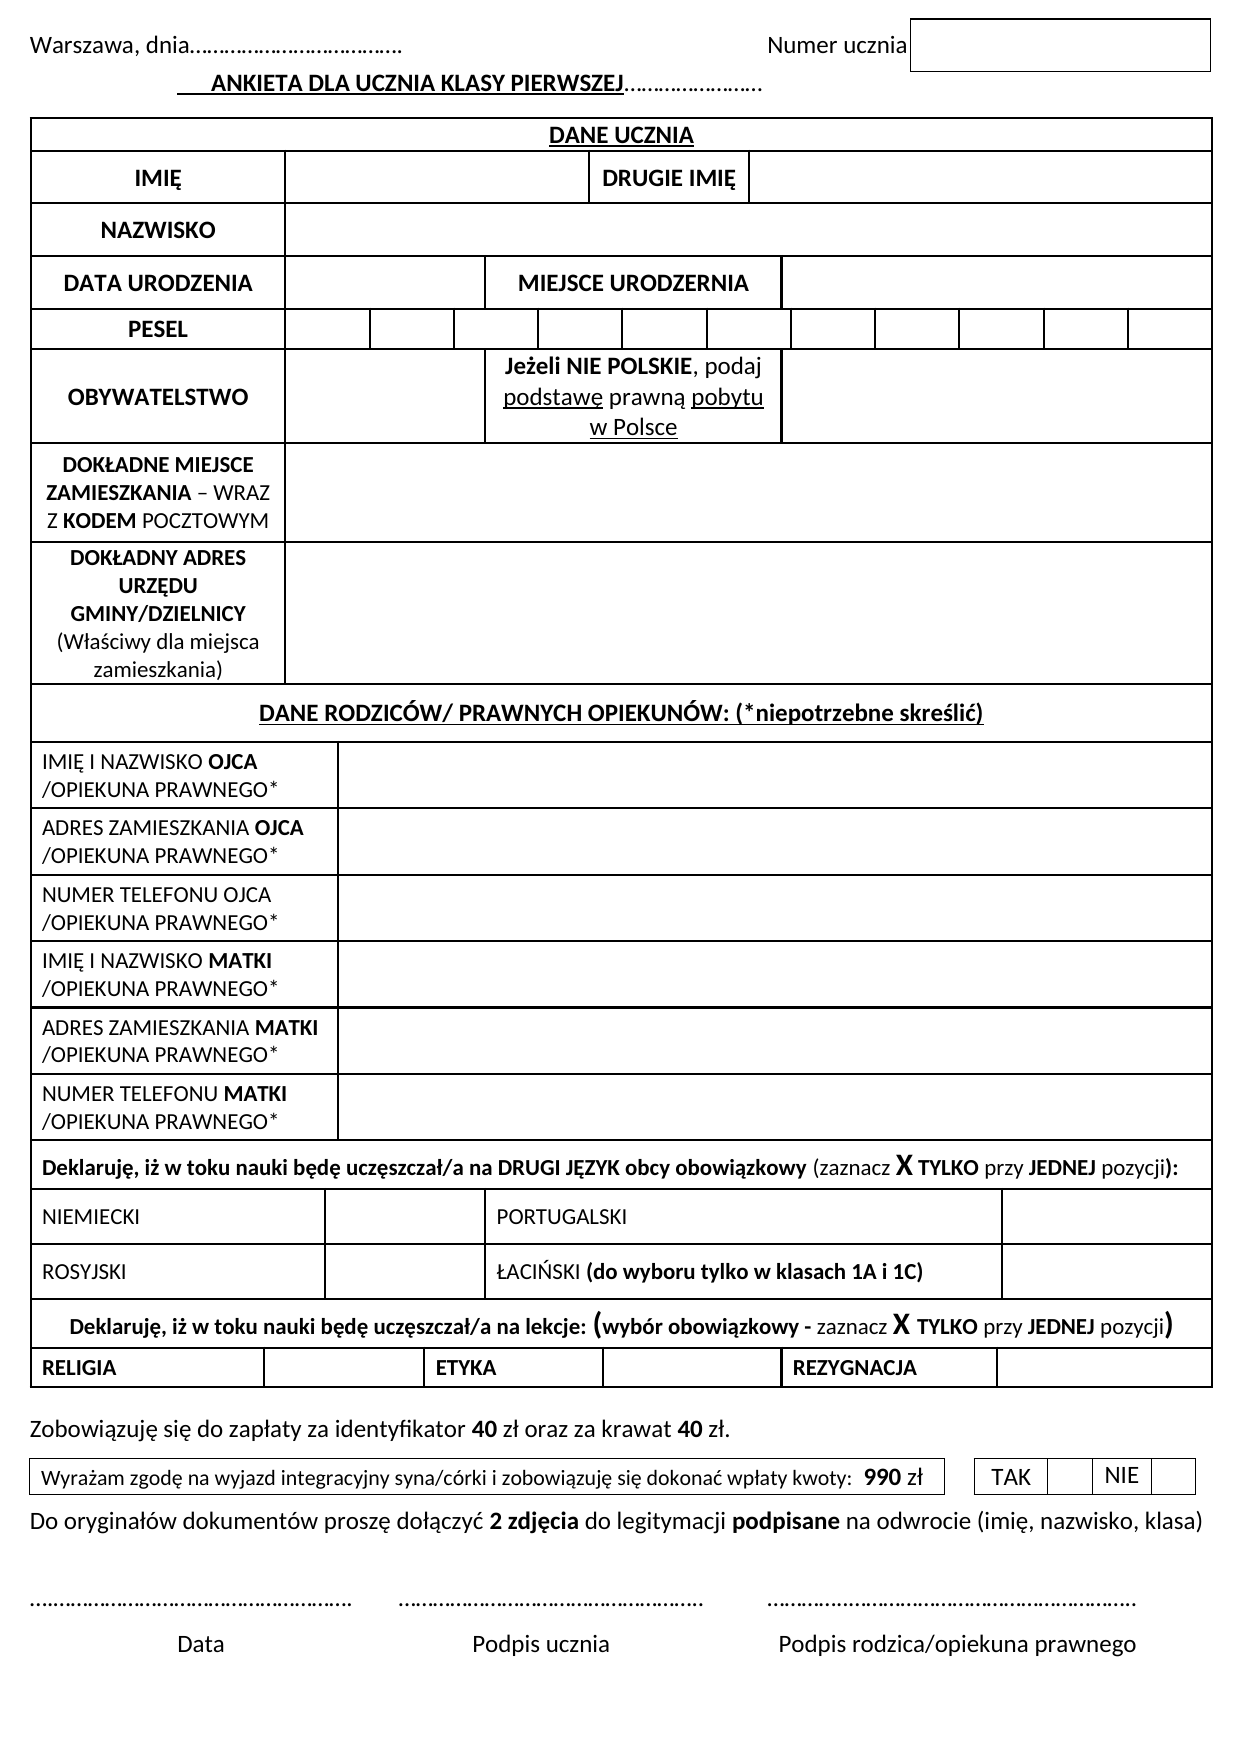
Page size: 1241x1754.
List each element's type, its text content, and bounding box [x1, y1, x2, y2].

table_cell [876, 310, 958, 348]
text Warszawa, dnia………………………………. Numer ucznia [29, 29, 910, 60]
table_cell [604, 1349, 780, 1386]
table_cell [339, 743, 1211, 807]
text ….……………………………………………. …………………………………………….. …………..………………………………………….. [29, 1582, 1211, 1613]
table_cell [286, 257, 484, 307]
table_cell NUMER TELEFONU MATKI /OPIEKUNA PRAWNEGO* [32, 1075, 337, 1139]
table_cell [339, 1075, 1211, 1139]
table_header Wyrażam zgodę na wyjazd integracyjny syna/córki i zobowiązuję się dokonać wpłaty kwoty: 990 zł [30, 1459, 944, 1493]
table_cell NAZWISKO [32, 204, 284, 255]
table_cell [1045, 310, 1127, 348]
table_cell [998, 1349, 1211, 1386]
table_cell [1003, 1245, 1211, 1298]
table_cell ŁACIŃSKI (do wyboru tylko w klasach 1A i 1C) [486, 1245, 1001, 1298]
table_cell [286, 350, 484, 442]
table_cell DOKŁADNY ADRES URZĘDU GMINY/DZIELNICY (Właściwy dla miejsca zamieszkania) [32, 543, 284, 683]
table_header [1048, 1459, 1092, 1493]
table_cell PESEL [32, 310, 284, 348]
table_header [945, 1458, 974, 1493]
table_cell ROSYJSKI [32, 1245, 324, 1298]
text Do oryginałów dokumentów proszę dołączyć 2 zdjęcia do legitymacji podpisane na odwrocie (imię, nazwisko, klasa) [29, 1505, 1211, 1568]
table_cell [339, 1009, 1211, 1073]
table_cell Jeżeli NIE POLSKIE, podaj podstawę prawną pobytu w Polsce [486, 350, 780, 442]
table_cell [750, 152, 1211, 202]
table_cell [286, 444, 1211, 541]
table_cell PORTUGALSKI [486, 1190, 1001, 1243]
text Data Podpis ucznia Podpis rodzica/opiekuna prawnego [103, 1628, 1211, 1658]
table_cell IMIĘ I NAZWISKO OJCA /OPIEKUNA PRAWNEGO* [32, 743, 337, 807]
table_cell [326, 1190, 484, 1243]
table_cell ETYKA [425, 1349, 602, 1386]
table_cell ADRES ZAMIESZKANIA OJCA /OPIEKUNA PRAWNEGO* [32, 809, 337, 873]
table_cell [326, 1245, 484, 1298]
table_cell [1003, 1190, 1211, 1243]
table_cell [286, 152, 588, 202]
table_cell [286, 543, 1211, 683]
table_cell DRUGIE IMIĘ [590, 152, 748, 202]
table_cell OBYWATELSTWO [32, 350, 284, 442]
table_cell [792, 310, 874, 348]
table_cell [455, 310, 537, 348]
table_cell DOKŁADNE MIEJSCE ZAMIESZKANIA – WRAZ Z KODEM POCZTOWYM [32, 444, 284, 541]
table_cell [539, 310, 621, 348]
table_cell IMIĘ I NAZWISKO MATKI /OPIEKUNA PRAWNEGO* [32, 942, 337, 1006]
table_header TAK [975, 1459, 1047, 1493]
table_cell [960, 310, 1043, 348]
table_cell [339, 876, 1211, 940]
table_cell IMIĘ [32, 152, 284, 202]
table_cell DANE RODZICÓW/ PRAWNYCH OPIEKUNÓW: (*niepotrzebne skreślić) [32, 685, 1211, 741]
table_cell [371, 310, 453, 348]
table_cell [1129, 310, 1211, 348]
table_header DANE UCZNIA [32, 119, 1211, 149]
table_cell MIEJSCE URODZERNIA [486, 257, 780, 307]
table_cell Deklaruję, iż w toku nauki będę uczęszczał/a na lekcje: (wybór obowiązkowy - zaznacz X TYLKO przy JEDNEJ pozycji) [32, 1300, 1211, 1347]
table_cell DATA URODZENIA [32, 257, 284, 307]
table_cell [286, 310, 369, 348]
text ANKIETA DLA UCZNIA KLASY PIERWSZEJ…………………… [177, 67, 1211, 98]
table_cell [708, 310, 790, 348]
table_cell [265, 1349, 423, 1386]
table_cell [286, 204, 1211, 255]
table_cell ADRES ZAMIESZKANIA MATKI /OPIEKUNA PRAWNEGO* [32, 1009, 337, 1073]
text Zobowiązuję się do zapłaty za identyfikator 40 zł oraz za krawat 40 zł. [29, 1413, 1211, 1443]
table_header [1152, 1459, 1195, 1493]
table_cell REZYGNACJA [783, 1349, 996, 1386]
table_cell NUMER TELEFONU OJCA /OPIEKUNA PRAWNEGO* [32, 876, 337, 940]
table_cell [783, 257, 1211, 307]
table_cell [783, 350, 1211, 442]
table_cell NIEMIECKI [32, 1190, 324, 1243]
table_cell Deklaruję, iż w toku nauki będę uczęszczał/a na DRUGI JĘZYK obcy obowiązkowy (zaznacz X TYLKO przy JEDNEJ pozycji): [32, 1141, 1211, 1188]
table_cell [339, 809, 1211, 873]
table_cell RELIGIA [32, 1349, 263, 1386]
table_cell [623, 310, 706, 348]
table_cell [339, 942, 1211, 1006]
table_header NIE [1093, 1459, 1151, 1493]
